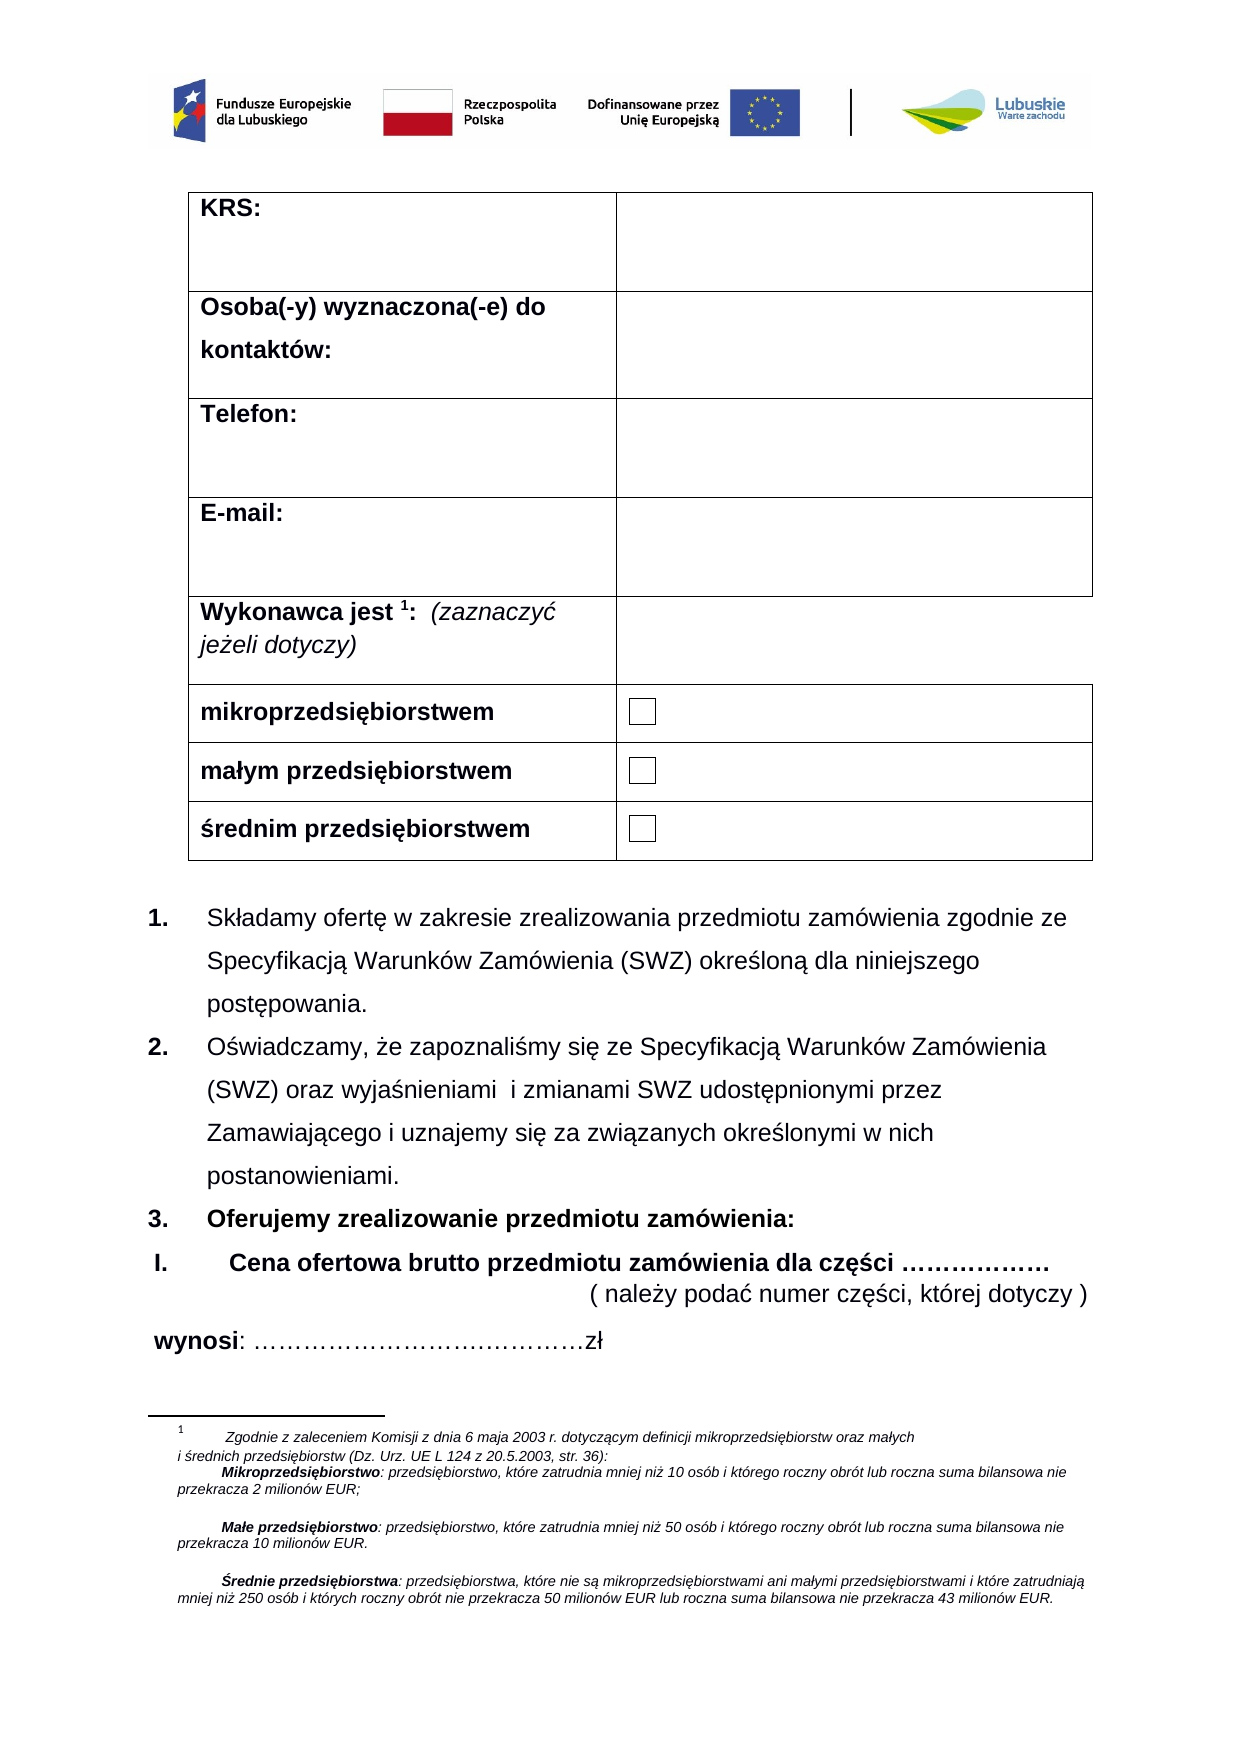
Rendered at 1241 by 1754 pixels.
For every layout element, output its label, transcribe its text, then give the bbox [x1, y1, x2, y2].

list ( należy podać numer części, której dotyczy ) [229, 1278, 1093, 1307]
list Cena ofertowa brutto przedmiotu zamówienia dla części ……………… [154, 1247, 1093, 1276]
table_cell Wykonawca jest : (zaznaczyć jeżeli dotyczy) [189, 597, 616, 683]
table_cell Osoba(-y) wyznaczona(-e) do kontaktów: [189, 292, 616, 398]
table_cell [617, 498, 1092, 596]
table_cell [617, 597, 1092, 683]
table_cell [617, 193, 1092, 291]
table_cell [617, 743, 1092, 801]
table_cell mikroprzedsiębiorstwem [189, 685, 616, 742]
table_cell [617, 399, 1092, 497]
table_cell Telefon: [189, 399, 616, 497]
table_cell [617, 685, 1092, 742]
text wynosi: ……………………….…………zł [154, 1326, 1093, 1355]
table_cell [617, 802, 1092, 859]
table_cell małym przedsiębiorstwem [189, 743, 616, 801]
table_cell E-mail: [189, 498, 616, 596]
picture [147, 73, 1092, 149]
table_cell [617, 292, 1092, 398]
list Składamy ofertę w zakresie zrealizowania przedmiotu zamówienia zgodnie ze Specyfikacją Warunków Zamówienia (SWZ) określoną dla niniejszego postępowania. [148, 902, 1093, 1017]
table_cell średnim przedsiębiorstwem [189, 802, 616, 859]
list Oświadczamy, że zapoznaliśmy się ze Specyfikacją Warunków Zamówienia (SWZ) oraz wyjaśnieniami i zmianami SWZ udostępnionymi przez Zamawiającego i uznajemy się za związanych określonymi w nich postanowieniami. [148, 1032, 1093, 1190]
table_cell KRS: [189, 193, 616, 291]
list Oferujemy zrealizowanie przedmiotu zamówienia: [148, 1204, 1093, 1233]
